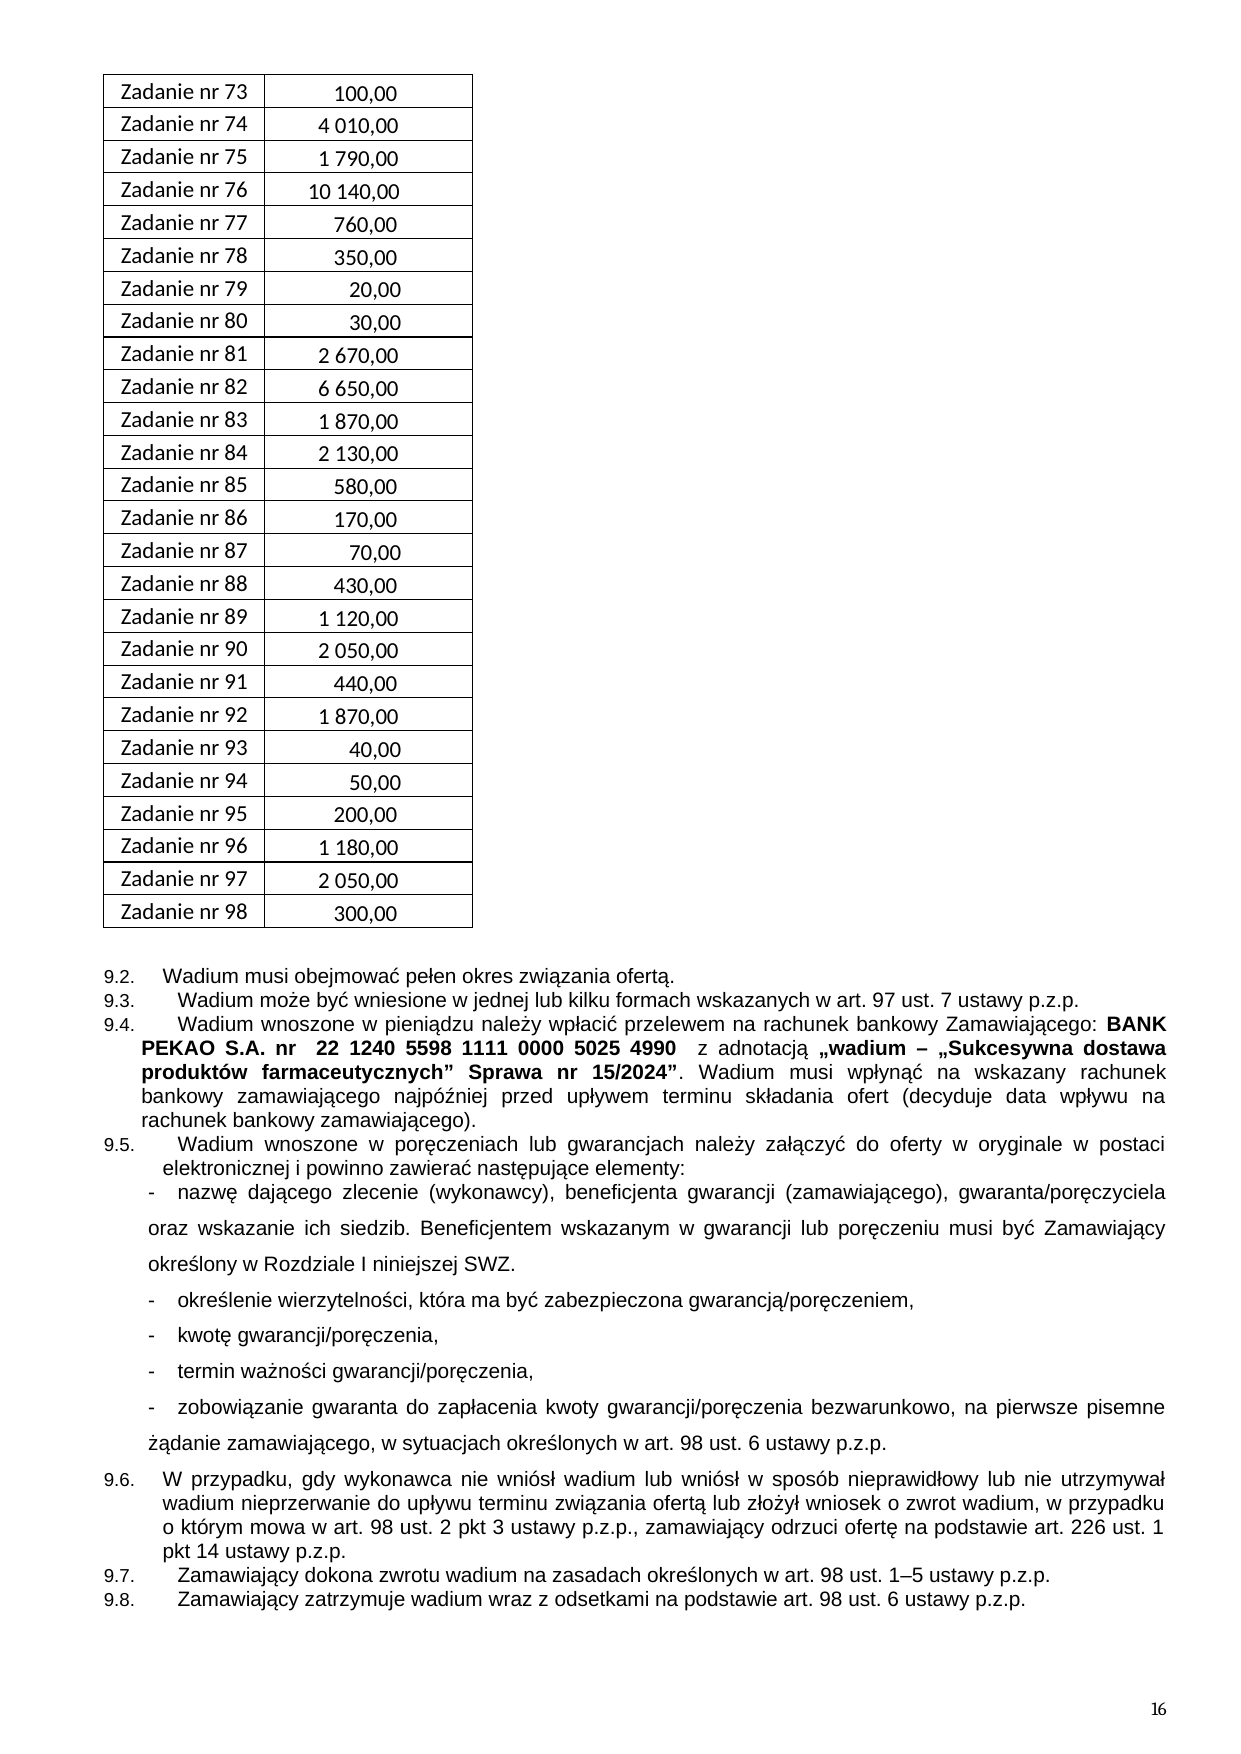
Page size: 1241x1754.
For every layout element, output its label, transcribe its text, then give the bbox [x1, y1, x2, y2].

table_cell Zadanie nr 80 [104, 305, 264, 336]
table_cell Zadanie nr 96 [104, 830, 264, 861]
table_cell Zadanie nr 83 [104, 403, 264, 435]
text - nazwę dającego zlecenie (wykonawcy), beneficjenta gwarancji (zamawiającego), gwaranta/poręczyciela oraz wskazanie ich siedzib. Beneficjentem wskazanym w gwarancji lub poręczeniu musi być Zamawiający określony w Rozdziale I niniejszej SWZ. [148, 1179, 1167, 1275]
table_cell Zadanie nr 87 [104, 534, 264, 566]
table_cell Zadanie nr 95 [104, 797, 264, 828]
table_cell 170,00 [265, 501, 472, 533]
list Zamawiający zatrzymuje wadium wraz z odsetkami na podstawie art. 98 ust. 6 ustawy p.z.p. [103, 1587, 1167, 1611]
table_cell Zadanie nr 79 [104, 272, 264, 303]
table_cell Zadanie nr 84 [104, 436, 264, 468]
text - określenie wierzytelności, która ma być zabezpieczona gwarancją/poręczeniem, [148, 1287, 1167, 1311]
text - zobowiązanie gwaranta do zapłacenia kwoty gwarancji/poręczenia bezwarunkowo, na pierwsze pisemne żądanie zamawiającego, w sytuacjach określonych w art. 98 ust. 6 ustawy p.z.p. [148, 1395, 1167, 1455]
table_cell Zadanie nr 74 [104, 108, 264, 139]
table_cell 350,00 [265, 239, 472, 271]
table_cell 4 010,00 [265, 108, 472, 139]
table_cell 40,00 [265, 731, 472, 763]
table_cell 50,00 [265, 764, 472, 796]
list Wadium może być wniesione w jednej lub kilku formach wskazanych w art. 97 ust. 7 ustawy p.z.p. [103, 988, 1167, 1012]
table_cell 20,00 [265, 272, 472, 303]
table_cell 2 050,00 [265, 633, 472, 664]
table_cell Zadanie nr 86 [104, 501, 264, 533]
table_cell 2 130,00 [265, 436, 472, 468]
list Wadium wnoszone w poręczeniach lub gwarancjach należy załączyć do oferty w oryginale w postaci elektronicznej i powinno zawierać następujące elementy: [103, 1132, 1167, 1179]
table_cell 440,00 [265, 666, 472, 697]
table_cell 2 050,00 [265, 863, 472, 894]
table_cell Zadanie nr 73 [104, 75, 264, 107]
table_cell 10 140,00 [265, 173, 472, 205]
table_cell Zadanie nr 82 [104, 370, 264, 402]
table_cell 1 120,00 [265, 600, 472, 632]
table_cell 430,00 [265, 567, 472, 599]
table_cell Zadanie nr 93 [104, 731, 264, 763]
table_cell Zadanie nr 78 [104, 239, 264, 271]
table_cell Zadanie nr 88 [104, 567, 264, 599]
table_cell 100,00 [265, 75, 472, 107]
table_cell 200,00 [265, 797, 472, 828]
text - kwotę gwarancji/poręczenia, [148, 1323, 1167, 1347]
list Wadium wnoszone w pieniądzu należy wpłacić przelewem na rachunek bankowy Zamawiającego: BANK PEKAO S.A. nr 22 1240 5598 1111 0000 5025 4990 z adnotacją „wadium – „Sukcesywna dostawa produktów farmaceutycznych” Sprawa nr 15/2024”. Wadium musi wpłynąć na wskazany rachunek bankowy zamawiającego najpóźniej przed upływem terminu składania ofert (decyduje data wpływu na rachunek bankowy zamawiającego). [103, 1012, 1167, 1132]
table_cell Zadanie nr 98 [104, 895, 264, 927]
table_cell 1 870,00 [265, 403, 472, 435]
table_cell 30,00 [265, 305, 472, 336]
table_cell 2 670,00 [265, 338, 472, 369]
table_cell Zadanie nr 89 [104, 600, 264, 632]
table_cell 760,00 [265, 206, 472, 238]
table_cell Zadanie nr 97 [104, 863, 264, 894]
table_cell Zadanie nr 75 [104, 141, 264, 172]
table_cell 70,00 [265, 534, 472, 566]
table_cell 1 180,00 [265, 830, 472, 861]
table_cell 1 870,00 [265, 698, 472, 730]
table_cell 1 790,00 [265, 141, 472, 172]
list W przypadku, gdy wykonawca nie wniósł wadium lub wniósł w sposób nieprawidłowy lub nie utrzymywał wadium nieprzerwanie do upływu terminu związania ofertą lub złożył wniosek o zwrot wadium, w przypadku o którym mowa w art. 98 ust. 2 pkt 3 ustawy p.z.p., zamawiający odrzuci ofertę na podstawie art. 226 ust. 1 pkt 14 ustawy p.z.p. [103, 1467, 1167, 1563]
list Wadium musi obejmować pełen okres związania ofertą. [103, 964, 1167, 988]
table_cell Zadanie nr 81 [104, 338, 264, 369]
table_cell Zadanie nr 77 [104, 206, 264, 238]
table_cell Zadanie nr 76 [104, 173, 264, 205]
table_cell Zadanie nr 91 [104, 666, 264, 697]
text - termin ważności gwarancji/poręczenia, [148, 1359, 1167, 1383]
table_cell Zadanie nr 85 [104, 469, 264, 500]
table_cell Zadanie nr 92 [104, 698, 264, 730]
table_cell 300,00 [265, 895, 472, 927]
table_cell 580,00 [265, 469, 472, 500]
table_cell 6 650,00 [265, 370, 472, 402]
list Zamawiający dokona zwrotu wadium na zasadach określonych w art. 98 ust. 1–5 ustawy p.z.p. [103, 1563, 1167, 1587]
table_cell Zadanie nr 94 [104, 764, 264, 796]
table_cell Zadanie nr 90 [104, 633, 264, 664]
